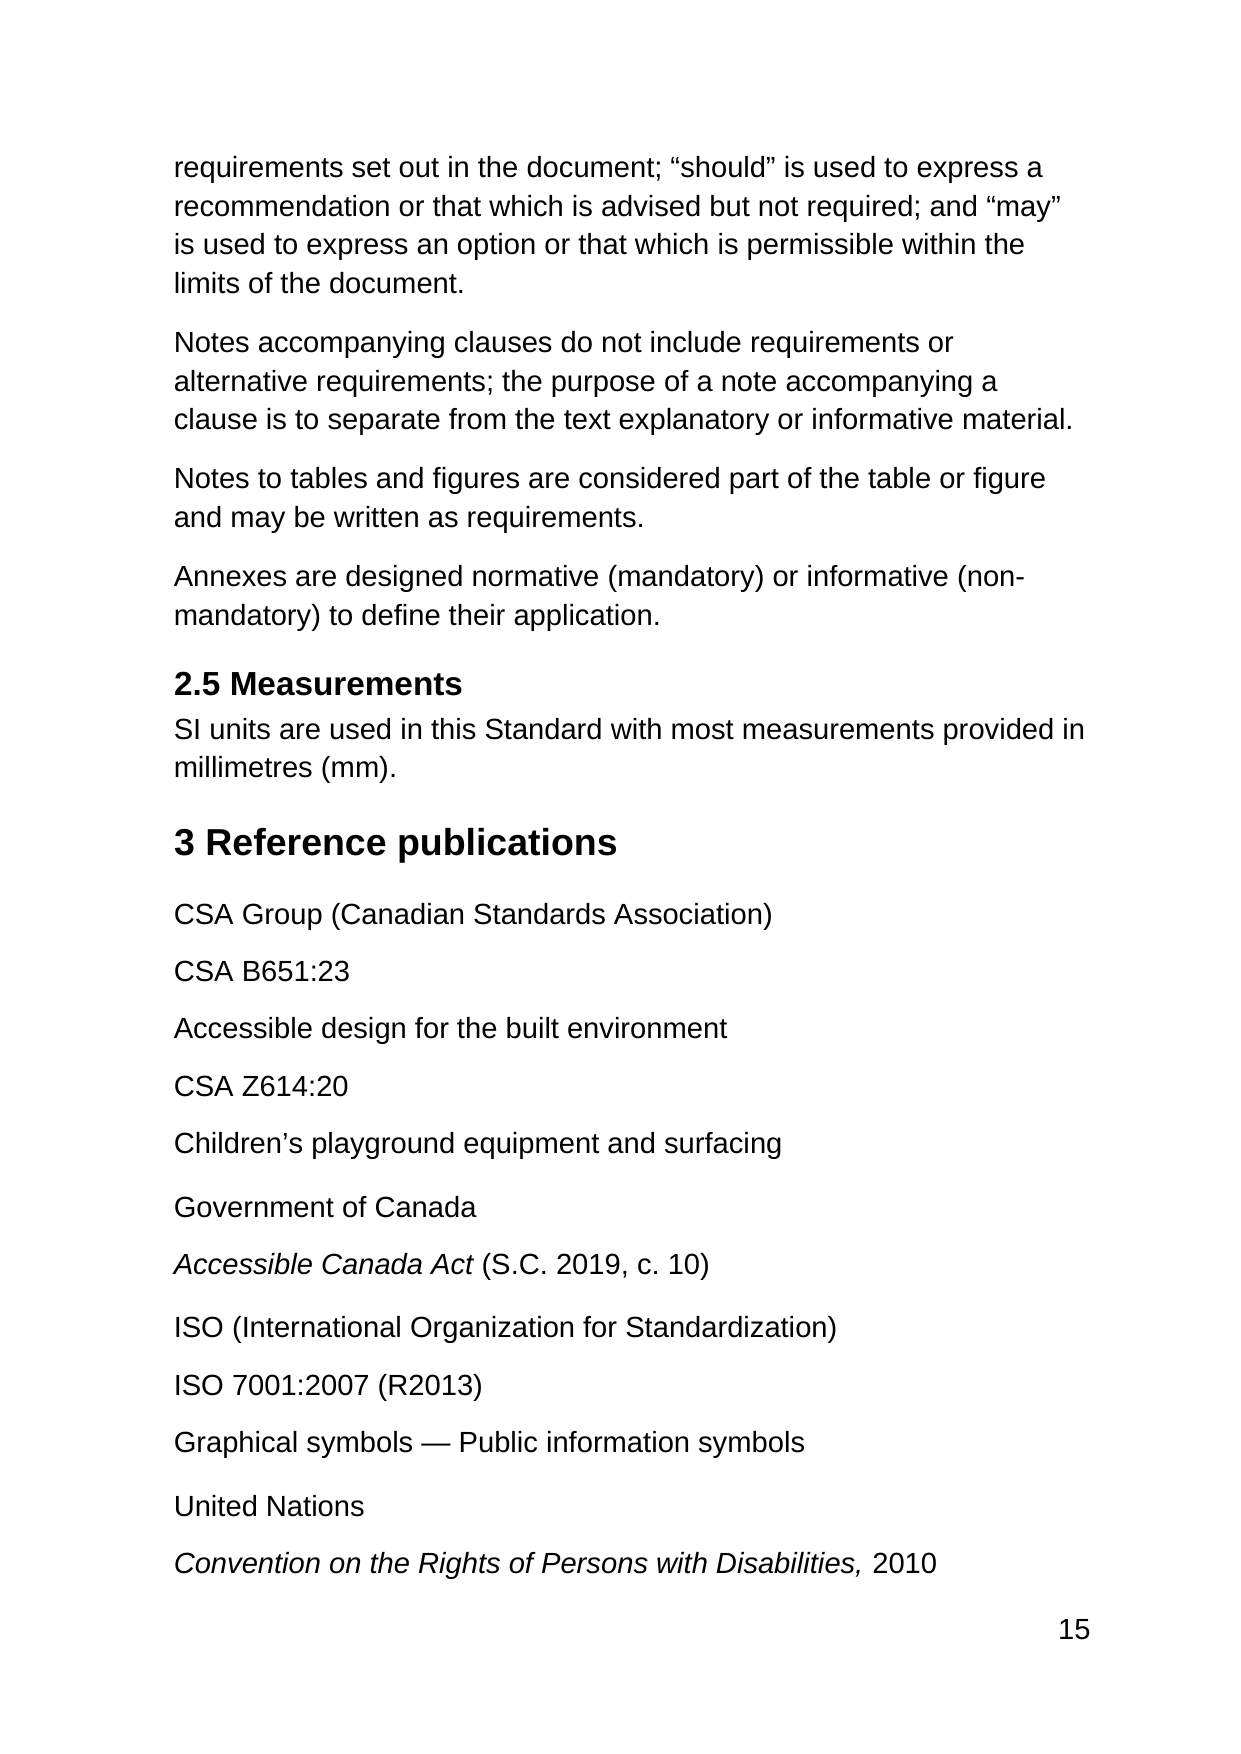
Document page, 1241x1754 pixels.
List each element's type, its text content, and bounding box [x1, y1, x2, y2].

text Accessible Canada Act (S.C. 2019, c. 10) [173, 1247, 1090, 1280]
text SI units are used in this Standard with most measurements provided in millimetres (mm). [173, 712, 1090, 784]
text Annexes are designed normative (mandatory) or informative (non-mandatory) to define their application. [173, 559, 1090, 631]
text CSA B651:23 [173, 954, 1090, 988]
text Government of Canada [173, 1189, 1090, 1223]
text Convention on the Rights of Persons with Disabilities, 2010 [173, 1546, 1090, 1579]
text CSA Z614:20 [173, 1069, 1090, 1102]
subtitle 2.5 Measurements [174, 663, 1090, 702]
text ISO 7001:2007 (R2013) [173, 1368, 1090, 1401]
subtitle 3 Reference publications [174, 820, 1090, 863]
text ISO (International Organization for Standardization) [173, 1310, 1090, 1344]
text Children’s playground equipment and surfacing [173, 1126, 1090, 1159]
text CSA Group (Canadian Standards Association) [173, 897, 1090, 930]
text Notes to tables and figures are considered part of the table or figure and may be written as requirements. [173, 461, 1090, 533]
text United Nations [173, 1488, 1090, 1522]
text Graphical symbols — Public information symbols [173, 1425, 1090, 1458]
text Notes accompanying clauses do not include requirements or alternative requirements; the purpose of a note accompanying a clause is to separate from the text explanatory or informative material. [173, 325, 1090, 436]
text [173, 150, 1090, 299]
text Accessible design for the built environment [173, 1011, 1090, 1045]
